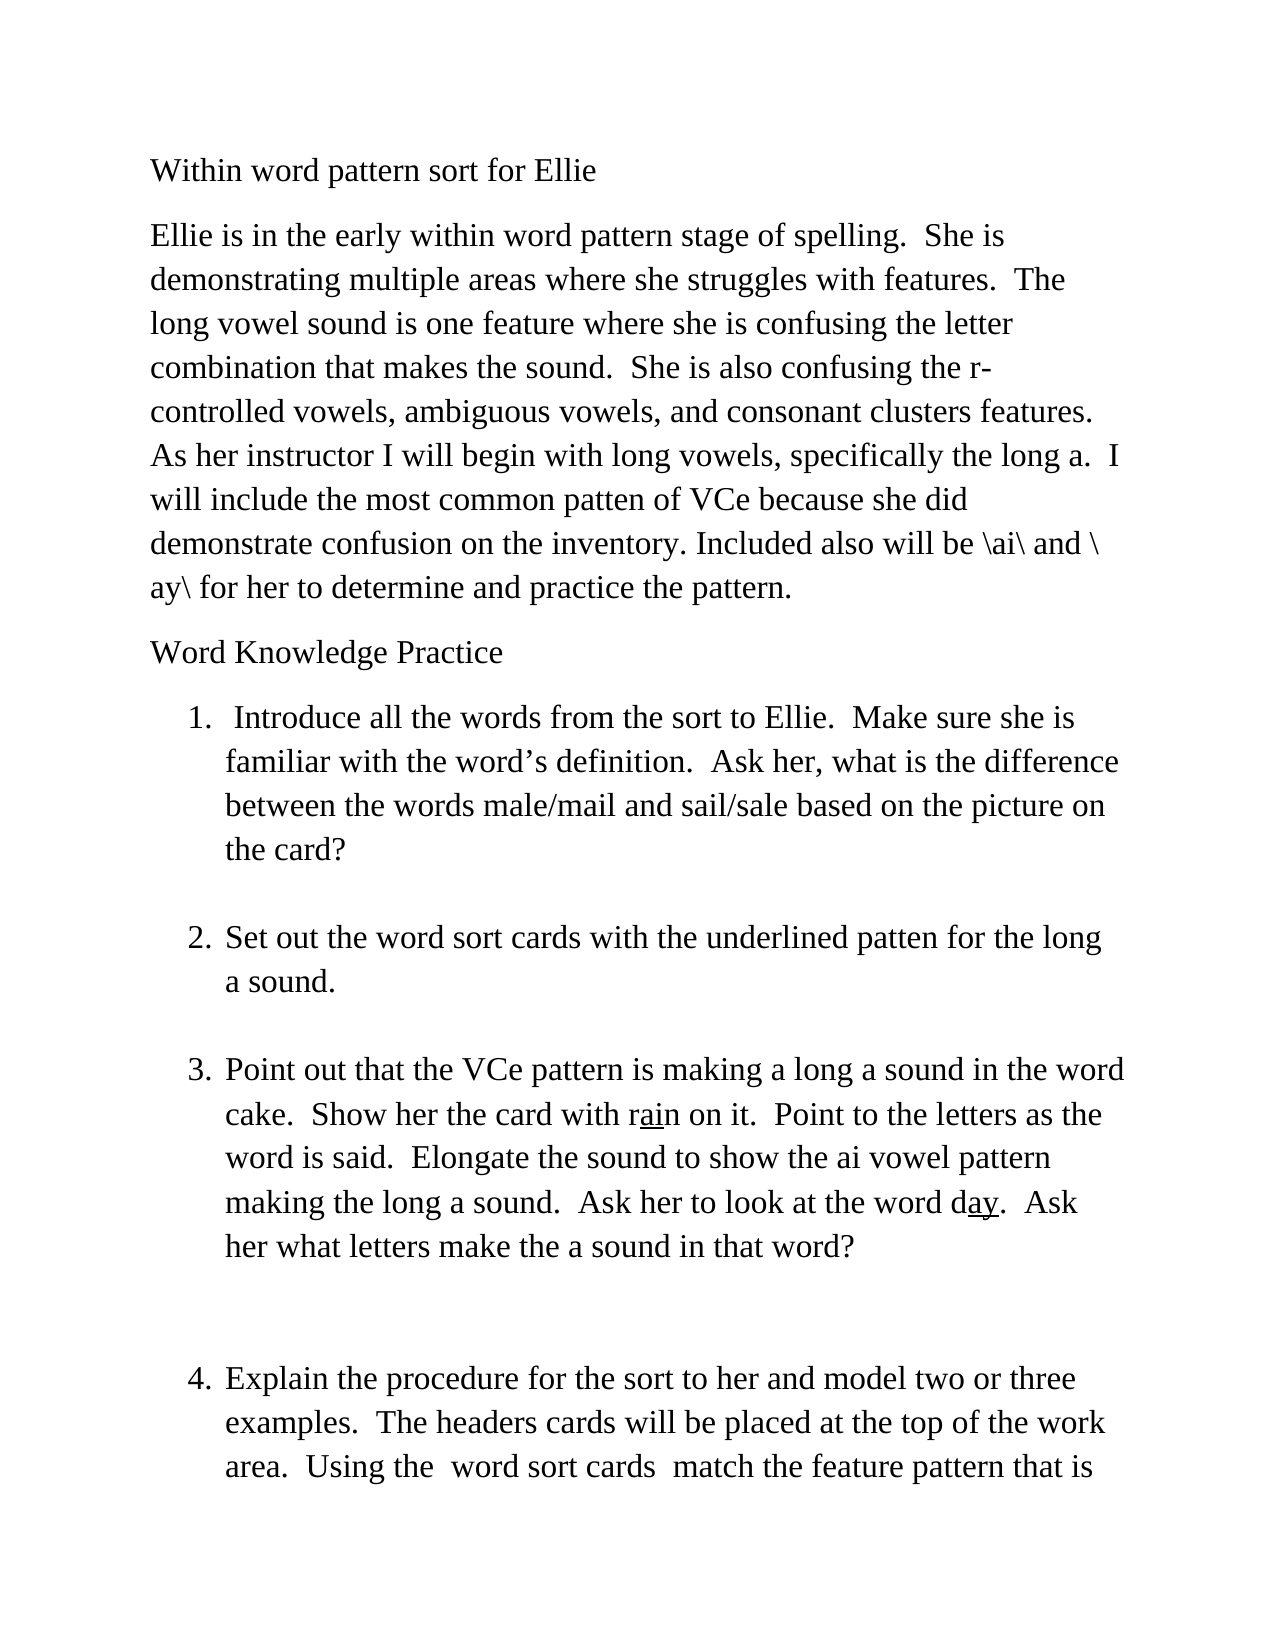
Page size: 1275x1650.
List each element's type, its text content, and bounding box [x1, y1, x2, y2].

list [187, 1358, 1125, 1484]
text Ellie is in the early within word pattern stage of spelling. She is demonstrating multiple areas where she struggles with features. The long vowel sound is one feature where she is confusing the letter combination that makes the sound. She is also confusing the r-controlled vowels, ambiguous vowels, and consonant clusters features. As her instructor I will begin with long vowels, specifically the long a. I will include the most common patten of VCe because she did demonstrate confusion on the inventory. Included also will be \ai\ and \ay\ for her to determine and practice the pattern. [150, 215, 1125, 606]
list Set out the word sort cards with the underlined patten for the long a sound. [187, 917, 1125, 1000]
list Point out that the VCe pattern is making a long a sound in the word cake. Show her the card with rain on it. Point to the letters as the word is said. Elongate the sound to show the ai vowel pattern making the long a sound. Ask her to look at the word day. Ask her what letters make the a sound in that word? [187, 1050, 1125, 1264]
text Within word pattern sort for Ellie [150, 150, 1125, 188]
list Introduce all the words from the sort to Ellie. Make sure she is familiar with the word’s definition. Ask her, what is the difference between the words male/mail and sail/sale based on the picture on the card? [187, 697, 1125, 868]
text Word Knowledge Practice [150, 632, 1125, 671]
